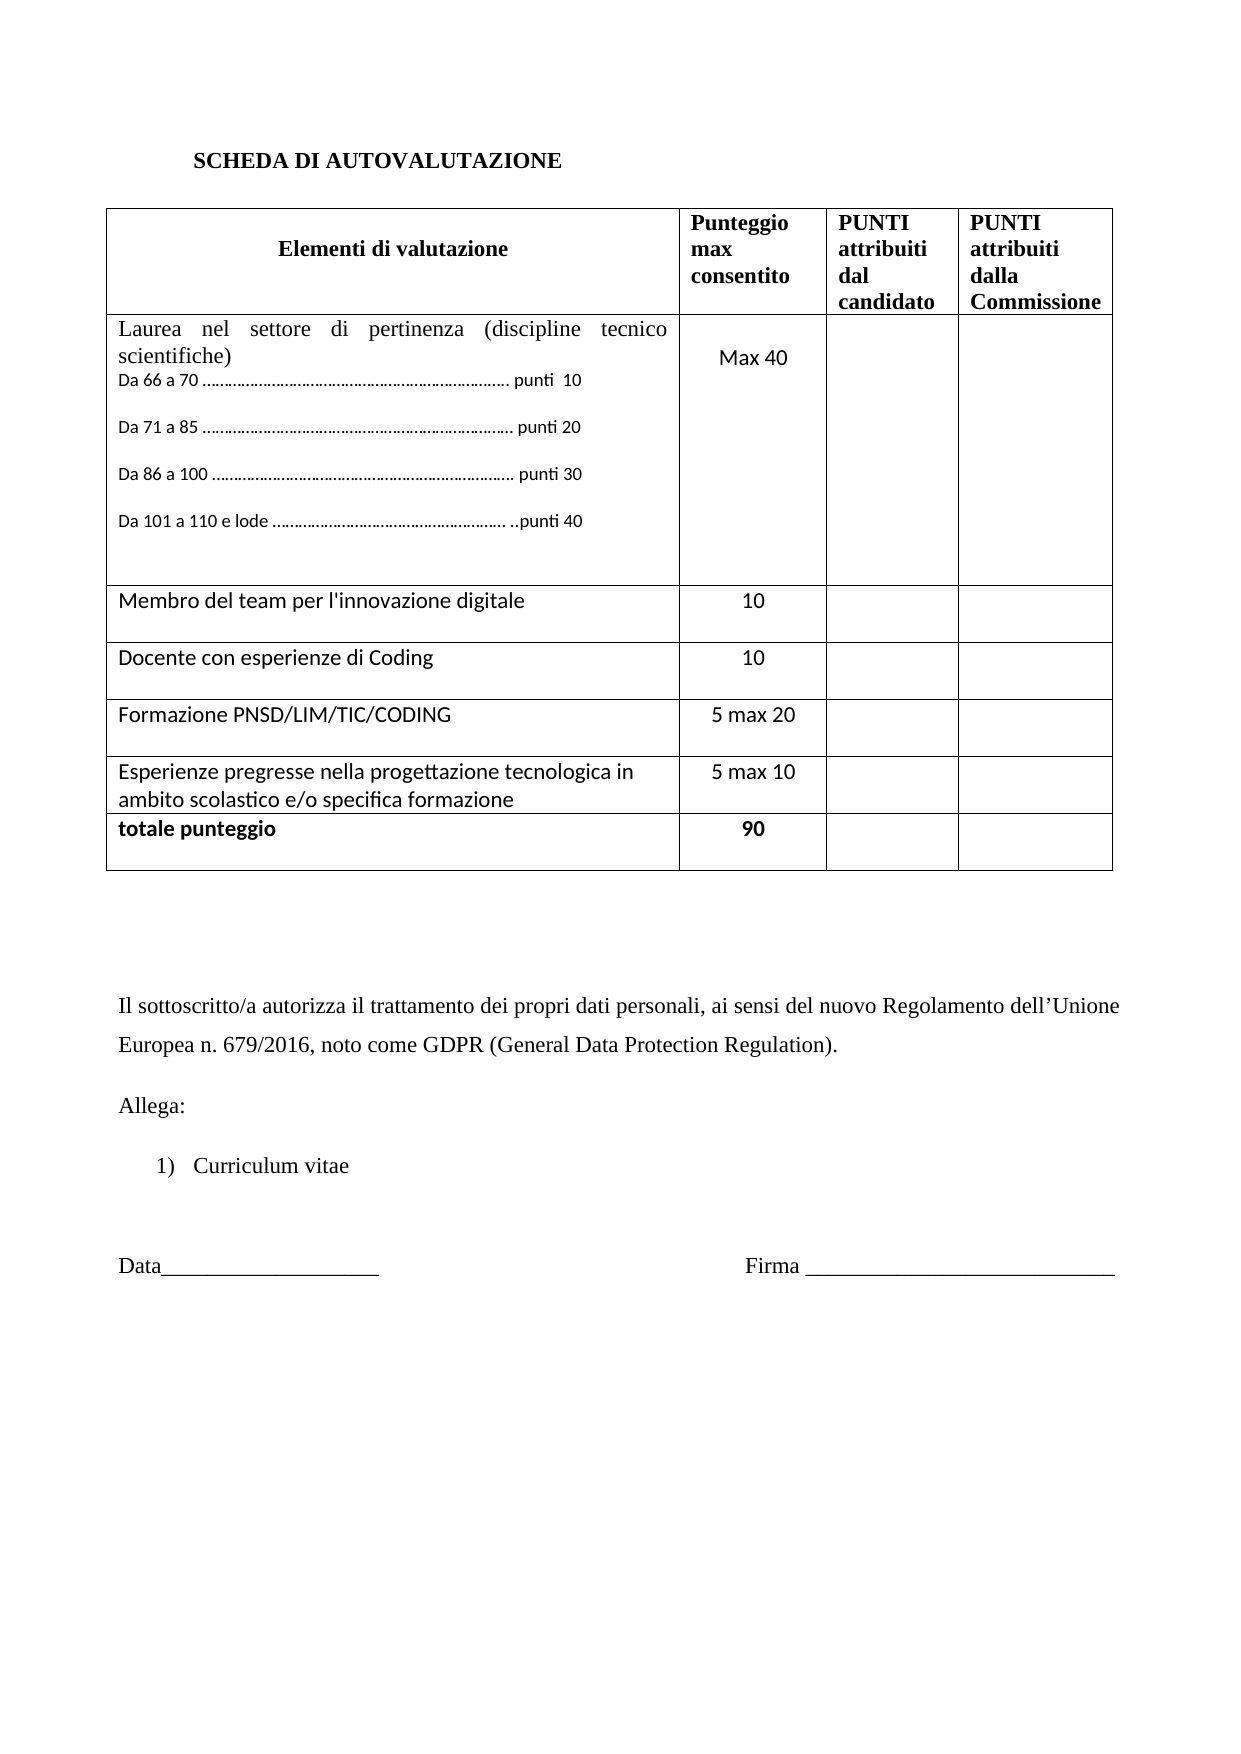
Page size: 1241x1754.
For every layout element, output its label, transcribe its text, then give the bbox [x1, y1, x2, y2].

table_cell [959, 315, 1112, 585]
table_cell 90 [680, 814, 826, 870]
table_cell 10 [680, 643, 826, 699]
text SCHEDA DI AUTOVALUTAZIONE [193, 148, 1122, 174]
table_cell Laurea nel settore di pertinenza (discipline tecnico scientifiche) Da 66 a 70 …………………………………………………………….. punti 10 Da 71 a 85 ……………………………………………………………… punti 20 Da 86 a 100 ……………………………………………………………. punti 30 Da 101 a 110 e lode ……………………………………………… ..punti 40 [107, 315, 679, 585]
table_cell 10 [680, 586, 826, 642]
text Il sottoscritto/a autorizza il trattamento dei propri dati personali, ai sensi del nuovo Regolamento dell’Unione Europea n. 679/2016, noto come GDPR (General Data Protection Regulation). [118, 992, 1122, 1058]
table_cell [959, 700, 1112, 756]
table_cell Membro del team per l'innovazione digitale [107, 586, 679, 642]
table_cell Esperienze pregresse nella progettazione tecnologica in ambito scolastico e/o specifica formazione [107, 757, 679, 813]
table_cell totale punteggio [107, 814, 679, 870]
table_cell [827, 700, 958, 756]
table_cell 5 max 20 [680, 700, 826, 756]
table_cell [959, 643, 1112, 699]
list Curriculum vitae [156, 1152, 1122, 1178]
table_cell Formazione PNSD/LIM/TIC/CODING [107, 700, 679, 756]
table_header PUNTI attribuiti dalla Commissione [959, 209, 1112, 314]
table_cell [827, 586, 958, 642]
text Data___________________ Firma ___________________________ [118, 1252, 1122, 1278]
table_cell [827, 814, 958, 870]
table_cell 5 max 10 [680, 757, 826, 813]
table_cell [827, 643, 958, 699]
table_cell [827, 757, 958, 813]
table_header Punteggio max consentito [680, 209, 826, 314]
table_cell [959, 586, 1112, 642]
table_cell [827, 315, 958, 585]
table_header Elementi di valutazione [107, 209, 679, 314]
table_cell [959, 814, 1112, 870]
table_cell [959, 757, 1112, 813]
text Allega: [118, 1092, 1122, 1118]
table_header PUNTI attribuiti dal candidato [827, 209, 958, 314]
table_cell Docente con esperienze di Coding [107, 643, 679, 699]
table_cell Max 40 [680, 315, 826, 585]
